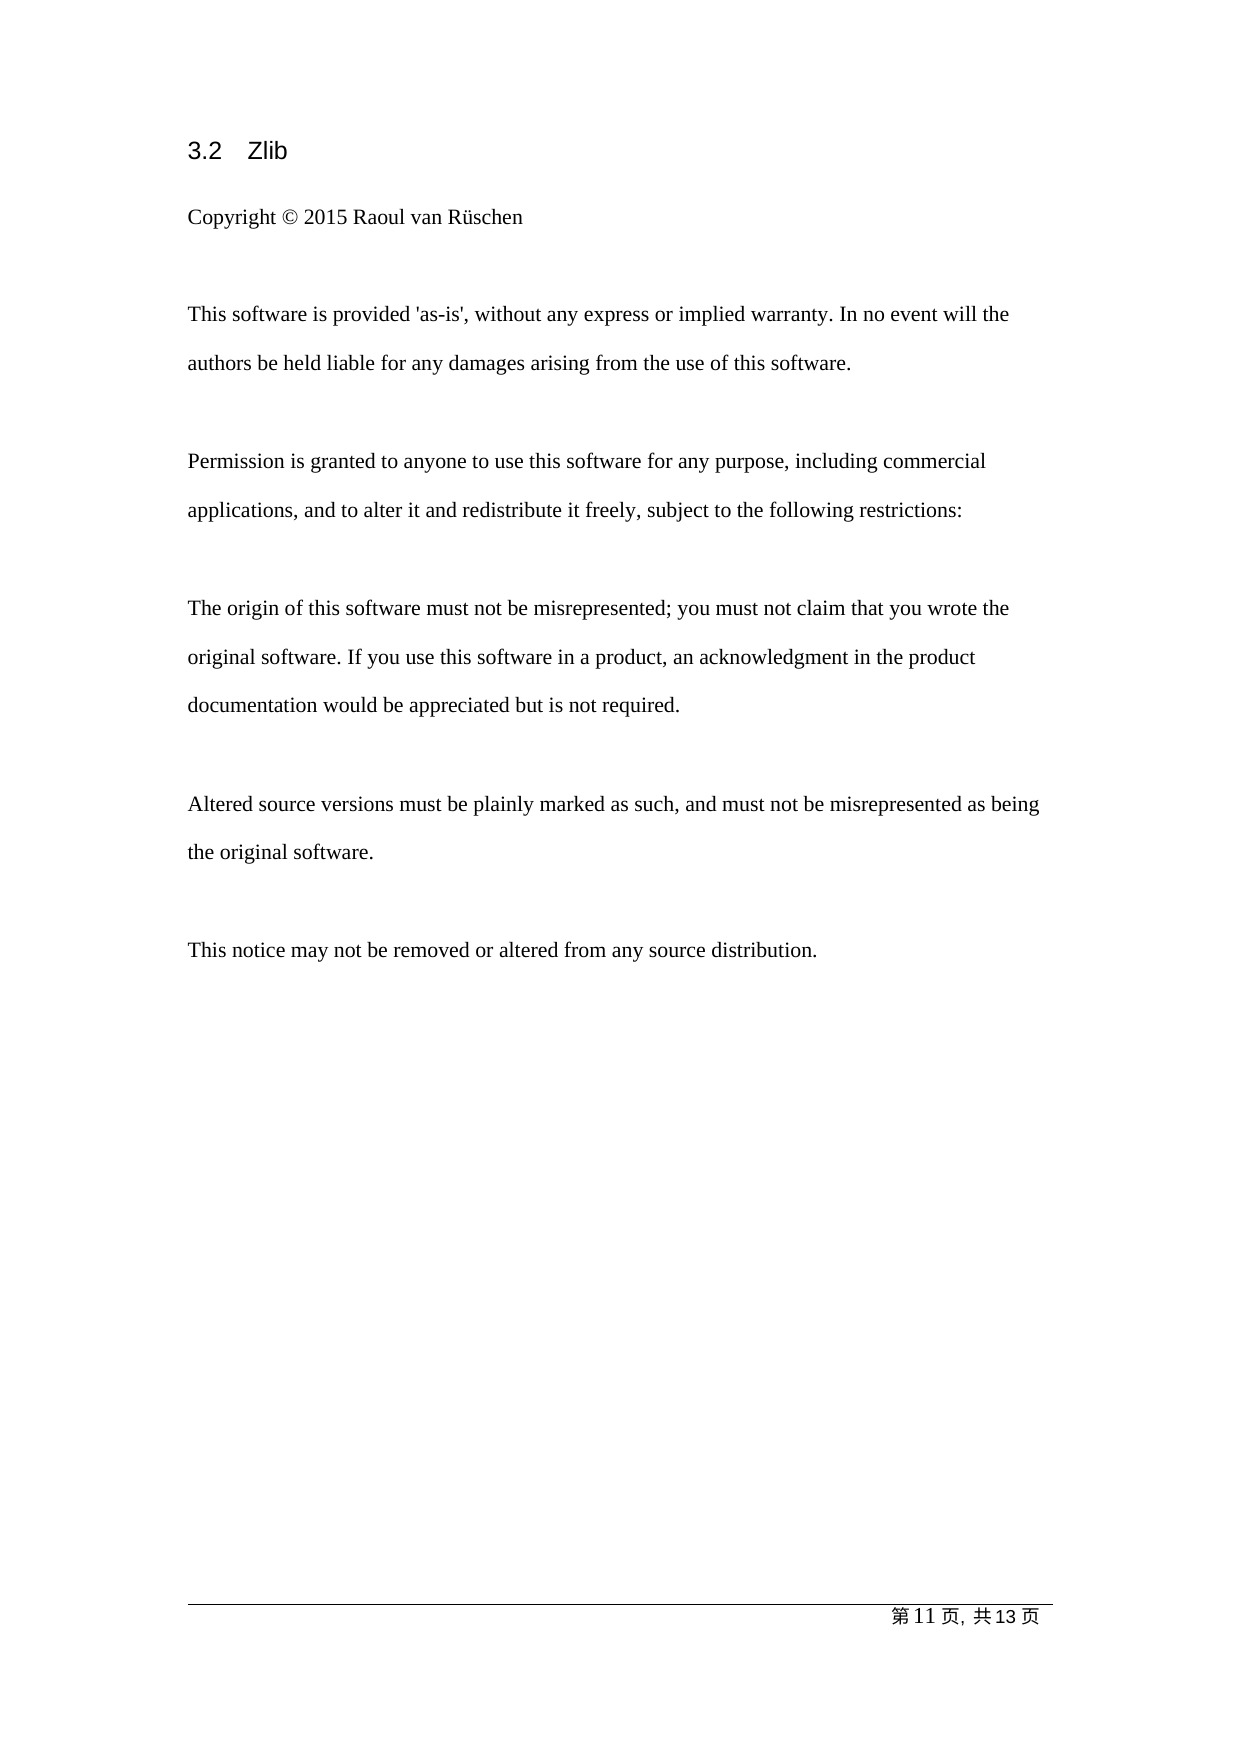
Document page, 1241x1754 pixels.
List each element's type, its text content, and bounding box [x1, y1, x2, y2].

text The origin of this software must not be misrepresented; you must not claim that you wrote the original software. If you use this software in a product, an acknowledgment in the product documentation would be appreciated but is not required. [187, 595, 1012, 718]
subtitle Zlib [187, 136, 1065, 165]
text Altered source versions must be plainly marked as such, and must not be misrepresented as being the original software. [187, 791, 1042, 864]
text Permission is granted to anyone to use this software for any purpose, including commercial applications, and to alter it and redistribute it freely, subject to the following restrictions: [187, 448, 989, 522]
text This software is provided 'as-is', without any express or implied warranty. In no event will the authors be held liable for any damages arising from the use of this software. [187, 301, 1012, 375]
text This notice may not be removed or altered from any source distribution. [187, 937, 1065, 963]
text Copyright © 2015 Raoul van Rüschen [187, 204, 1065, 229]
